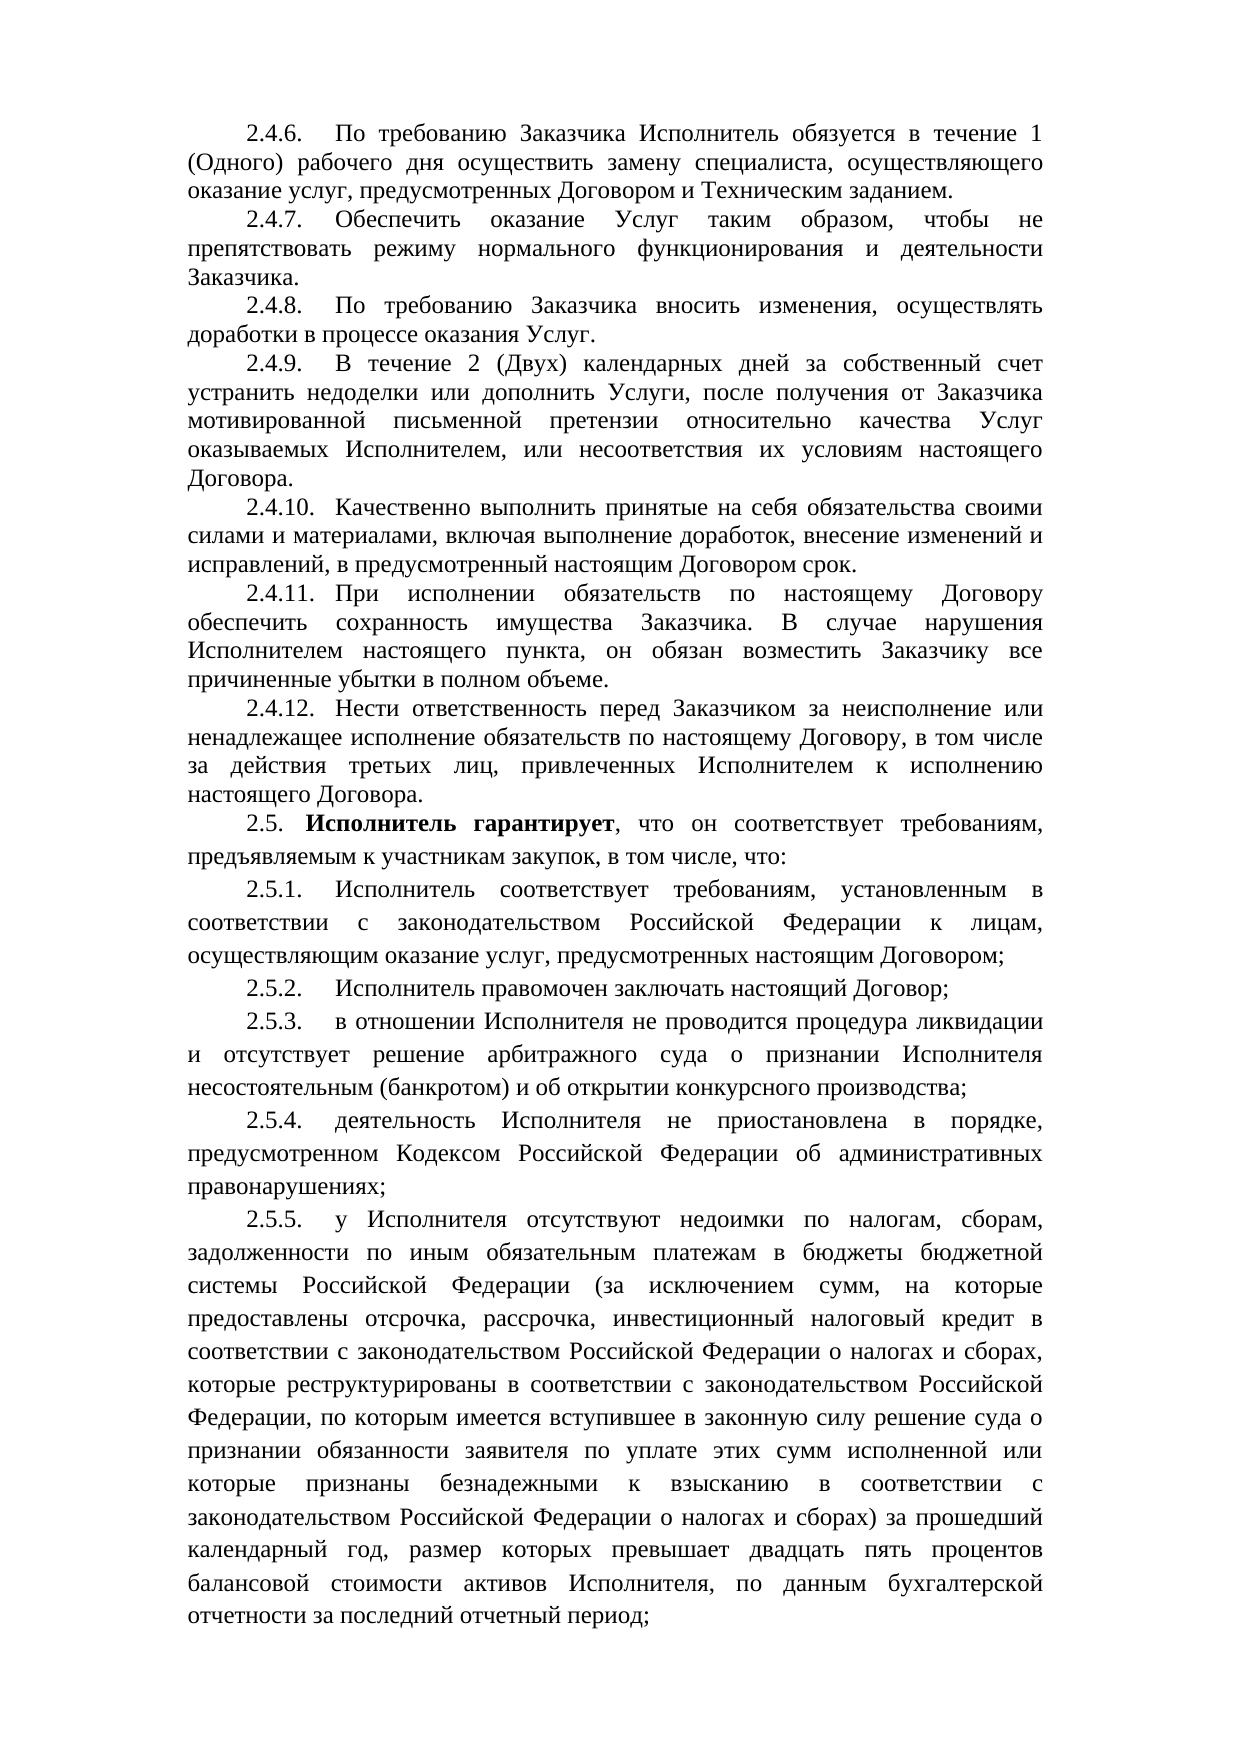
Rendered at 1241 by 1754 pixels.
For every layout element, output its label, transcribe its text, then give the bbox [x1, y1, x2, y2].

list в отношении Исполнителя не проводится процедура ликвидации и отсутствует решение арбитражного суда о признании Исполнителя несостоятельным (банкротом) и об открытии конкурсного производства; [187, 1006, 1044, 1101]
list Исполнитель соответствует требованиям, установленным в соответствии с законодательством Российской Федерации к лицам, осуществляющим оказание услуг, предусмотренных настоящим Договором; [187, 874, 1044, 969]
list По требованию Заказчика вносить изменения, осуществлять доработки в процессе оказания Услуг. [187, 291, 1044, 348]
list При исполнении обязательств по настоящему Договору обеспечить сохранность имущества Заказчика. В случае нарушения Исполнителем настоящего пункта, он обязан возместить Заказчику все причиненные убытки в полном объеме. [187, 578, 1044, 693]
list По требованию Заказчика Исполнитель обязуется в течение 1 (Одного) рабочего дня осуществить замену специалиста, осуществляющего оказание услуг, предусмотренных Договором и Техническим заданием. [187, 118, 1044, 204]
list деятельность Исполнителя не приостановлена в порядке, предусмотренном Кодексом Российской Федерации об административных правонарушениях; [187, 1105, 1044, 1200]
list Нести ответственность перед Заказчиком за неисполнение или ненадлежащее исполнение обязательств по настоящему Договору, в том числе за действия третьих лиц, привлеченных Исполнителем к исполнению настоящего Договора. [187, 693, 1044, 808]
list Обеспечить оказание Услуг таким образом, чтобы не препятствовать режиму нормального функционирования и деятельности Заказчика. [187, 204, 1044, 291]
list Исполнитель гарантирует, что он соответствует требованиям, предъявляемым к участникам закупок, в том числе, что: [187, 808, 1044, 870]
list Качественно выполнить принятые на себя обязательства своими силами и материалами, включая выполнение доработок, внесение изменений и исправлений, в предусмотренный настоящим Договором срок. [187, 492, 1044, 578]
list у Исполнителя отсутствуют недоимки по налогам, сборам, задолженности по иным обязательным платежам в бюджеты бюджетной системы Российской Федерации (за исключением сумм, на которые предоставлены отсрочка, рассрочка, инвестиционный налоговый кредит в соответствии с законодательством Российской Федерации о налогах и сборах, которые реструктурированы в соответствии с законодательством Российской Федерации, по которым имеется вступившее в законную силу решение суда о признании обязанности заявителя по уплате этих сумм исполненной или которые признаны безнадежными к взысканию в соответствии с законодательством Российской Федерации о налогах и сборах) за прошедший календарный год, размер которых превышает двадцать пять процентов балансовой стоимости активов Исполнителя, по данным бухгалтерской отчетности за последний отчетный период; [187, 1204, 1044, 1629]
list В течение 2 (Двух) календарных дней за собственный счет устранить недоделки или дополнить Услуги, после получения от Заказчика мотивированной письменной претензии относительно качества Услуг оказываемых Исполнителем, или несоответствия их условиям настоящего Договора. [187, 348, 1044, 492]
list Исполнитель правомочен заключать настоящий Договор; [187, 973, 1044, 1002]
